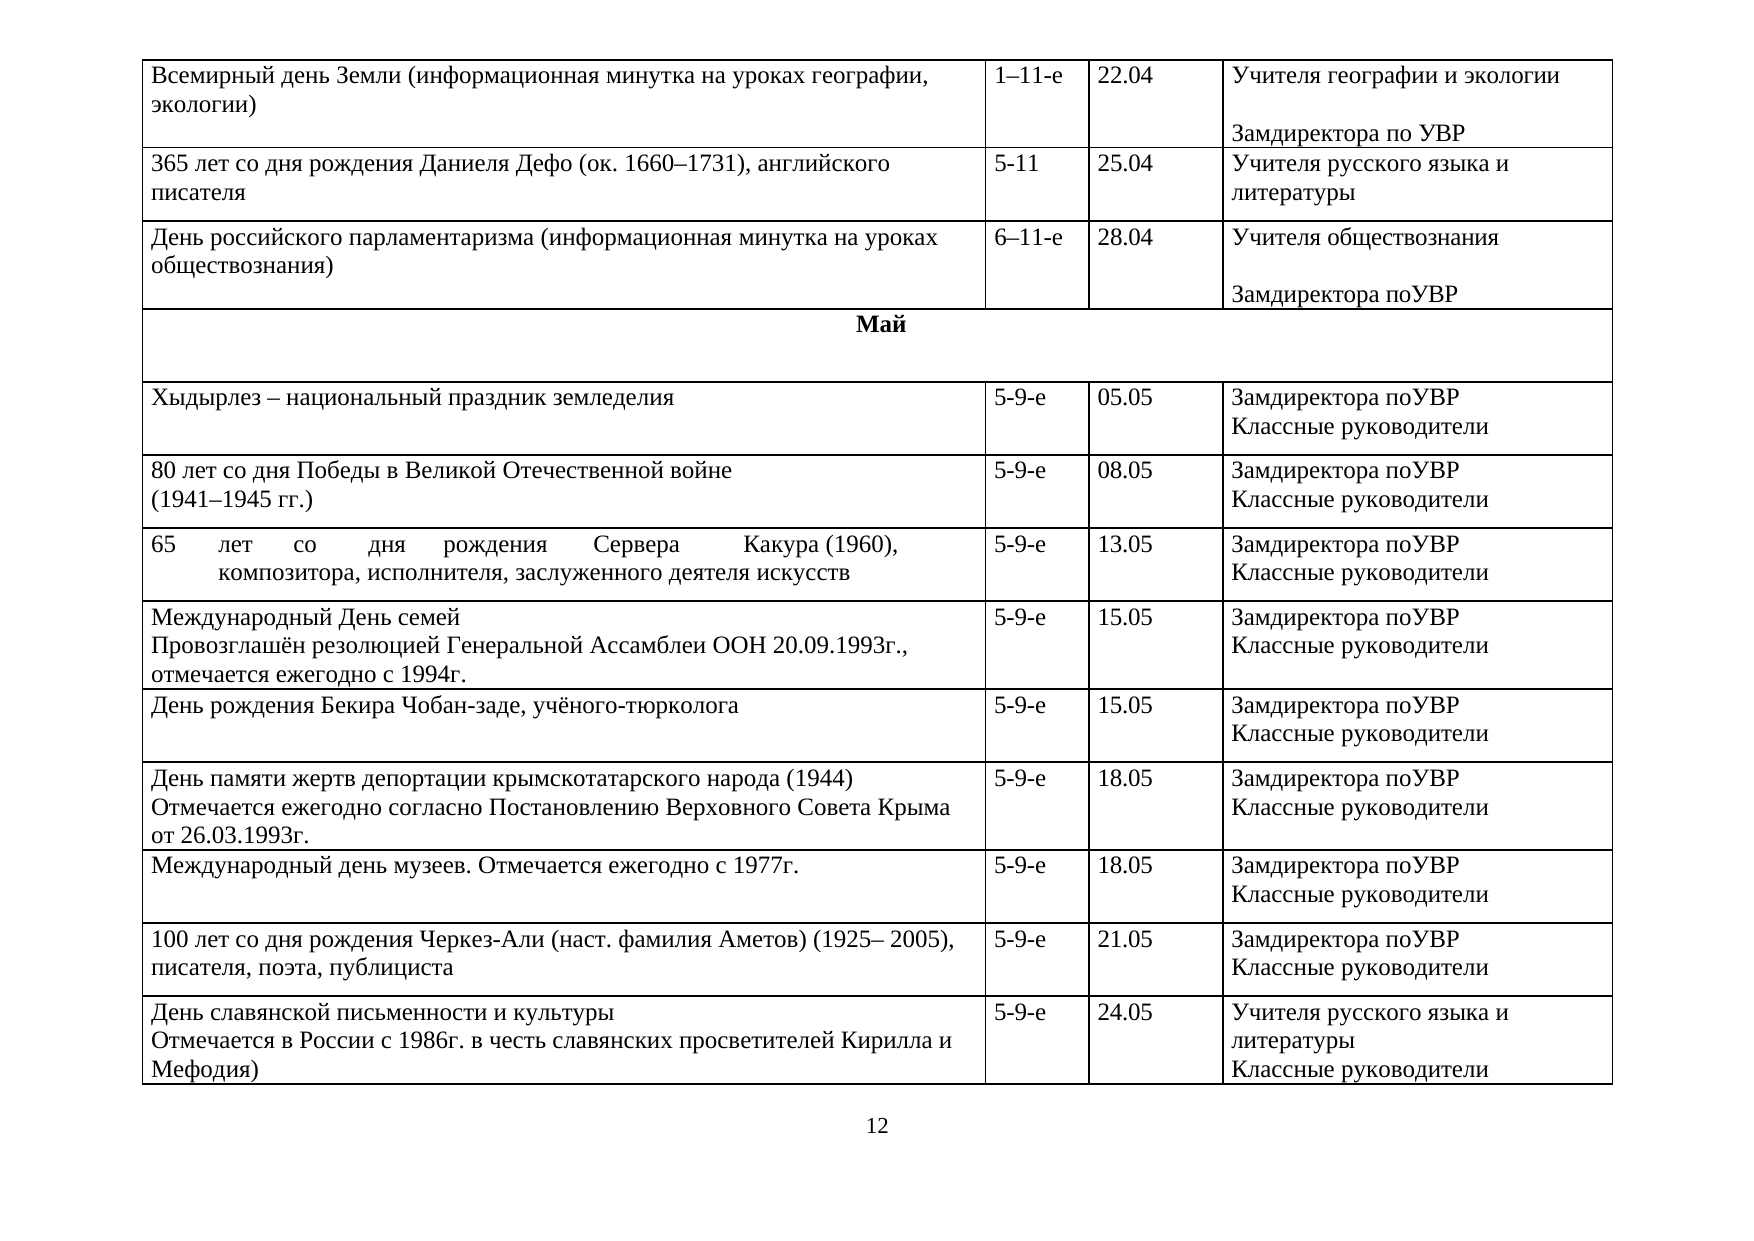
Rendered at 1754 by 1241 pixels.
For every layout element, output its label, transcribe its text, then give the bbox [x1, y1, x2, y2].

table_cell 5-9-e [986, 763, 1088, 849]
table_cell 6–11-е [986, 222, 1088, 308]
table_cell Замдиректора поУВР Классные руководители [1224, 924, 1612, 995]
table_cell 5-9-e [986, 602, 1088, 688]
table_cell Международный день музеев. Отмечается ежегодно с 1977г. [143, 851, 985, 922]
table_cell Замдиректора поУВР Классные руководители [1224, 763, 1612, 849]
table_cell 24.05 [1090, 997, 1222, 1083]
table_cell Учителя русского языка и литературы [1224, 148, 1612, 220]
table_cell День рождения Бекира Чобан-заде, учёного-тюрколога [143, 690, 985, 761]
table_cell 65 лет со дня рождения Сервера Какура (1960), композитора, исполнителя, заслуженного деятеля искусств [143, 529, 985, 600]
table_cell 5-9-e [986, 690, 1088, 761]
table_cell День славянской письменности и культуры Отмечается в России с 1986г. в честь славянских просветителей Кирилла и Мефодия) [143, 997, 985, 1083]
table_cell 5-11 [986, 148, 1088, 220]
table_cell 5-9-e [986, 529, 1088, 600]
table_cell 08.05 [1090, 456, 1222, 527]
table_cell 28.04 [1090, 222, 1222, 308]
table_cell День российского парламентаризма (информационная минутка на уроках обществознания) [143, 222, 985, 308]
table_cell Учителя обществознания Замдиректора поУВР [1224, 222, 1612, 308]
table_cell 15.05 [1090, 602, 1222, 688]
table_cell 22.04 [1090, 61, 1222, 147]
table_cell 80 лет со дня Победы в Великой Отечественной войне (1941–1945 гг.) [143, 456, 985, 527]
table_cell Май [143, 310, 1612, 381]
table_cell 5-9-e [986, 924, 1088, 995]
table_cell 100 лет со дня рождения Черкез-Али (наст. фамилия Аметов) (1925– 2005), писателя, поэта, публициста [143, 924, 985, 995]
table_cell Замдиректора поУВР Классные руководители [1224, 690, 1612, 761]
table_cell 5-9-e [986, 456, 1088, 527]
table_cell Всемирный день Земли (информационная минутка на уроках географии, экологии) [143, 61, 985, 147]
table_cell 5-9-e [986, 851, 1088, 922]
table_cell 13.05 [1090, 529, 1222, 600]
table_cell 18.05 [1090, 851, 1222, 922]
table_cell Учителя географии и экологии Замдиректора по УВР [1224, 61, 1612, 147]
table_cell Замдиректора поУВР Классные руководители [1224, 383, 1612, 454]
table_cell 05.05 [1090, 383, 1222, 454]
table_cell 5-9-e [986, 997, 1088, 1083]
table_cell Международный День семей Провозглашён резолюцией Генеральной Ассамблеи ООН 20.09.1993г., отмечается ежегодно с 1994г. [143, 602, 985, 688]
table_cell Замдиректора поУВР Классные руководители [1224, 602, 1612, 688]
table_cell Замдиректора поУВР Классные руководители [1224, 529, 1612, 600]
table_cell Замдиректора поУВР Классные руководители [1224, 456, 1612, 527]
table_cell Хыдырлез – национальный праздник земледелия [143, 383, 985, 454]
table_cell 1–11-е [986, 61, 1088, 147]
table_cell 5-9-e [986, 383, 1088, 454]
table_cell Замдиректора поУВР Классные руководители [1224, 851, 1612, 922]
table_cell 21.05 [1090, 924, 1222, 995]
table_cell День памяти жертв депортации крымскотатарского народа (1944) Отмечается ежегодно согласно Постановлению Верховного Совета Крыма от 26.03.1993г. [143, 763, 985, 849]
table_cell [1224, 997, 1612, 1083]
table_cell 18.05 [1090, 763, 1222, 849]
table_cell 365 лет со дня рождения Даниеля Дефо (ок. 1660–1731), английского писателя [143, 148, 985, 220]
table_cell 15.05 [1090, 690, 1222, 761]
table_cell 25.04 [1090, 148, 1222, 220]
